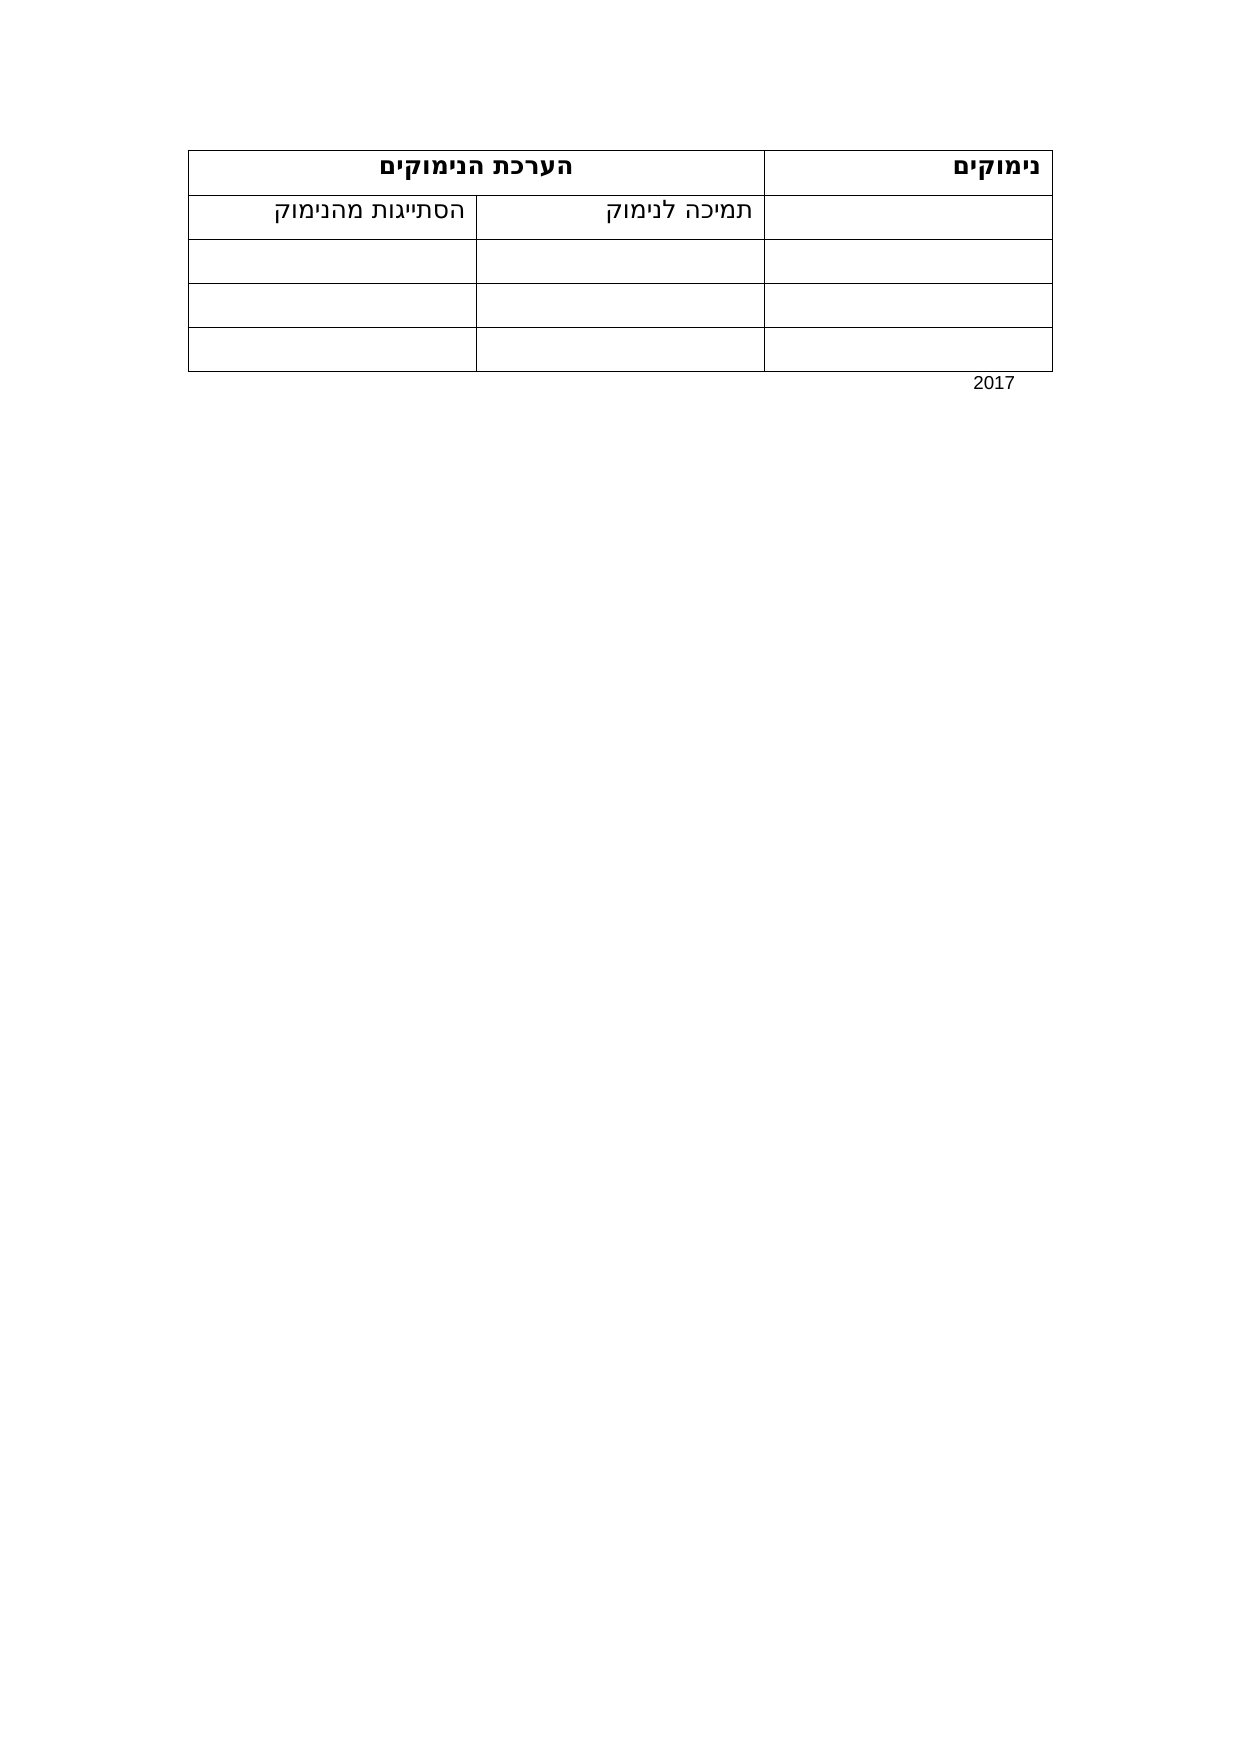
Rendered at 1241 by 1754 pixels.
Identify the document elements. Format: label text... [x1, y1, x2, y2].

table_cell [765, 284, 1052, 327]
table_cell [189, 328, 476, 371]
table_cell [189, 240, 476, 283]
table_cell [477, 240, 764, 283]
table_cell [477, 328, 764, 371]
table_cell [477, 284, 764, 327]
table_cell תמיכה לנימוק [477, 196, 764, 239]
table_header נימוקים [765, 151, 1052, 194]
table_cell [765, 196, 1052, 239]
table_cell [189, 284, 476, 327]
table_header הערכת הנימוקים [189, 151, 764, 194]
table_cell [765, 328, 1052, 371]
table_cell [765, 240, 1052, 283]
text 2017 [187, 372, 1015, 394]
table_cell הסתייגות מהנימוק [189, 196, 476, 239]
